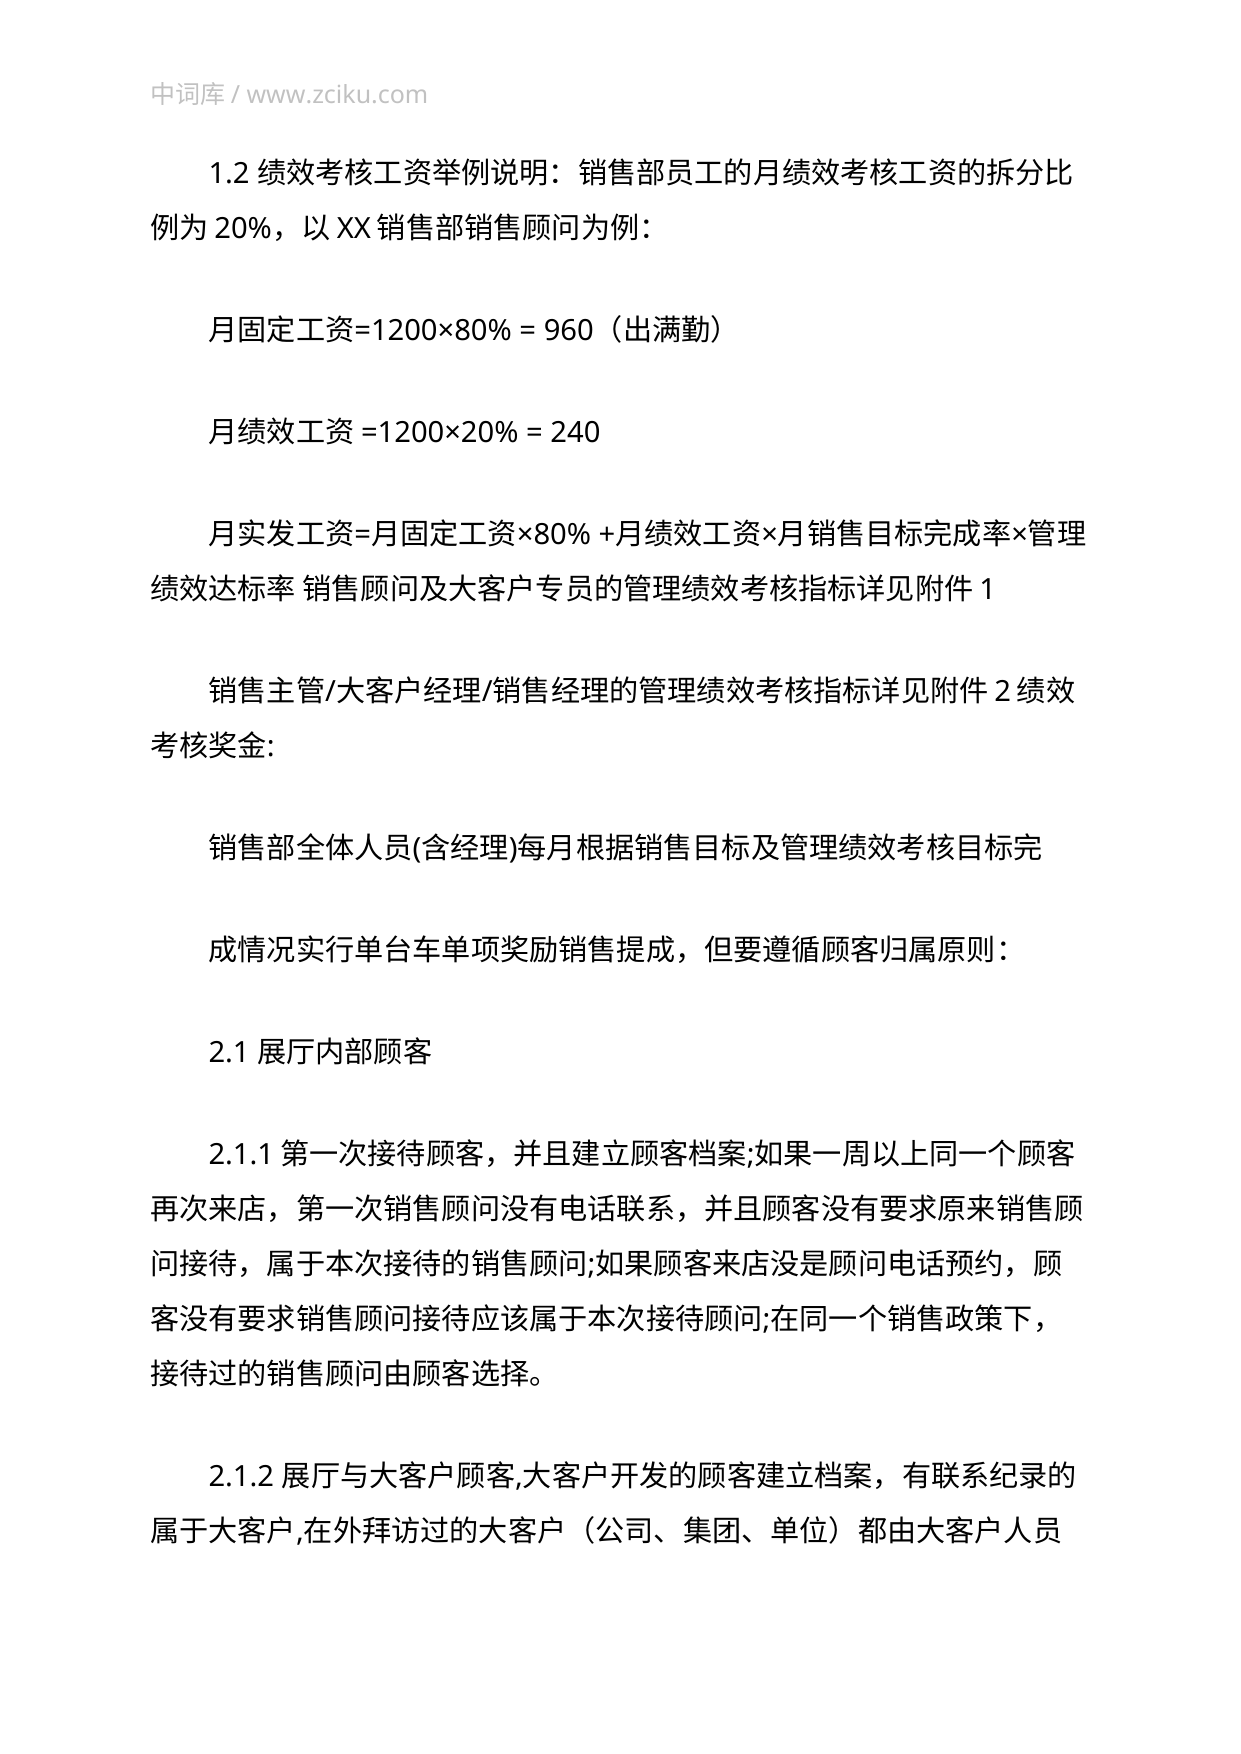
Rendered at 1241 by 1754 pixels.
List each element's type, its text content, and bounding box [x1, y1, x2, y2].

text 销售部全体人员(含经理)每月根据销售目标及管理绩效考核目标完 [150, 825, 1090, 867]
text 1.2 绩效考核工资举例说明：销售部员工的月绩效考核工资的拆分比例为20%，以 XX销售部销售顾问为例： [150, 150, 1090, 247]
text 销售主管/大客户经理/销售经理的管理绩效考核指标详见附件2绩效考核奖金: [150, 668, 1090, 765]
text 月固定工资=1200×80% = 960（出满勤） [150, 307, 1090, 349]
text 月绩效工资 =1200×20% = 240 [150, 409, 1090, 451]
text 2.1 展厅内部顾客 [150, 1029, 1090, 1071]
text 成情况实行单台车单项奖励销售提成，但要遵循顾客归属原则： [150, 927, 1090, 969]
text 月实发工资=月固定工资×80% +月绩效工资×月销售目标完成率×管理绩效达标率 销售顾问及大客户专员的管理绩效考核指标详见附件1 [150, 511, 1090, 608]
text 2.1.1第一次接待顾客，并且建立顾客档案;如果一周以上同一个顾客再次来店，第一次销售顾问没有电话联系，并且顾客没有要求原来销售顾问接待，属于本次接待的销售顾问;如果顾客来店没是顾问电话预约，顾客没有要求销售顾问接待应该属于本次接待顾问;在同一个销售政策下，接待过的销售顾问由顾客选择。 [150, 1131, 1090, 1393]
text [150, 1452, 1090, 1550]
